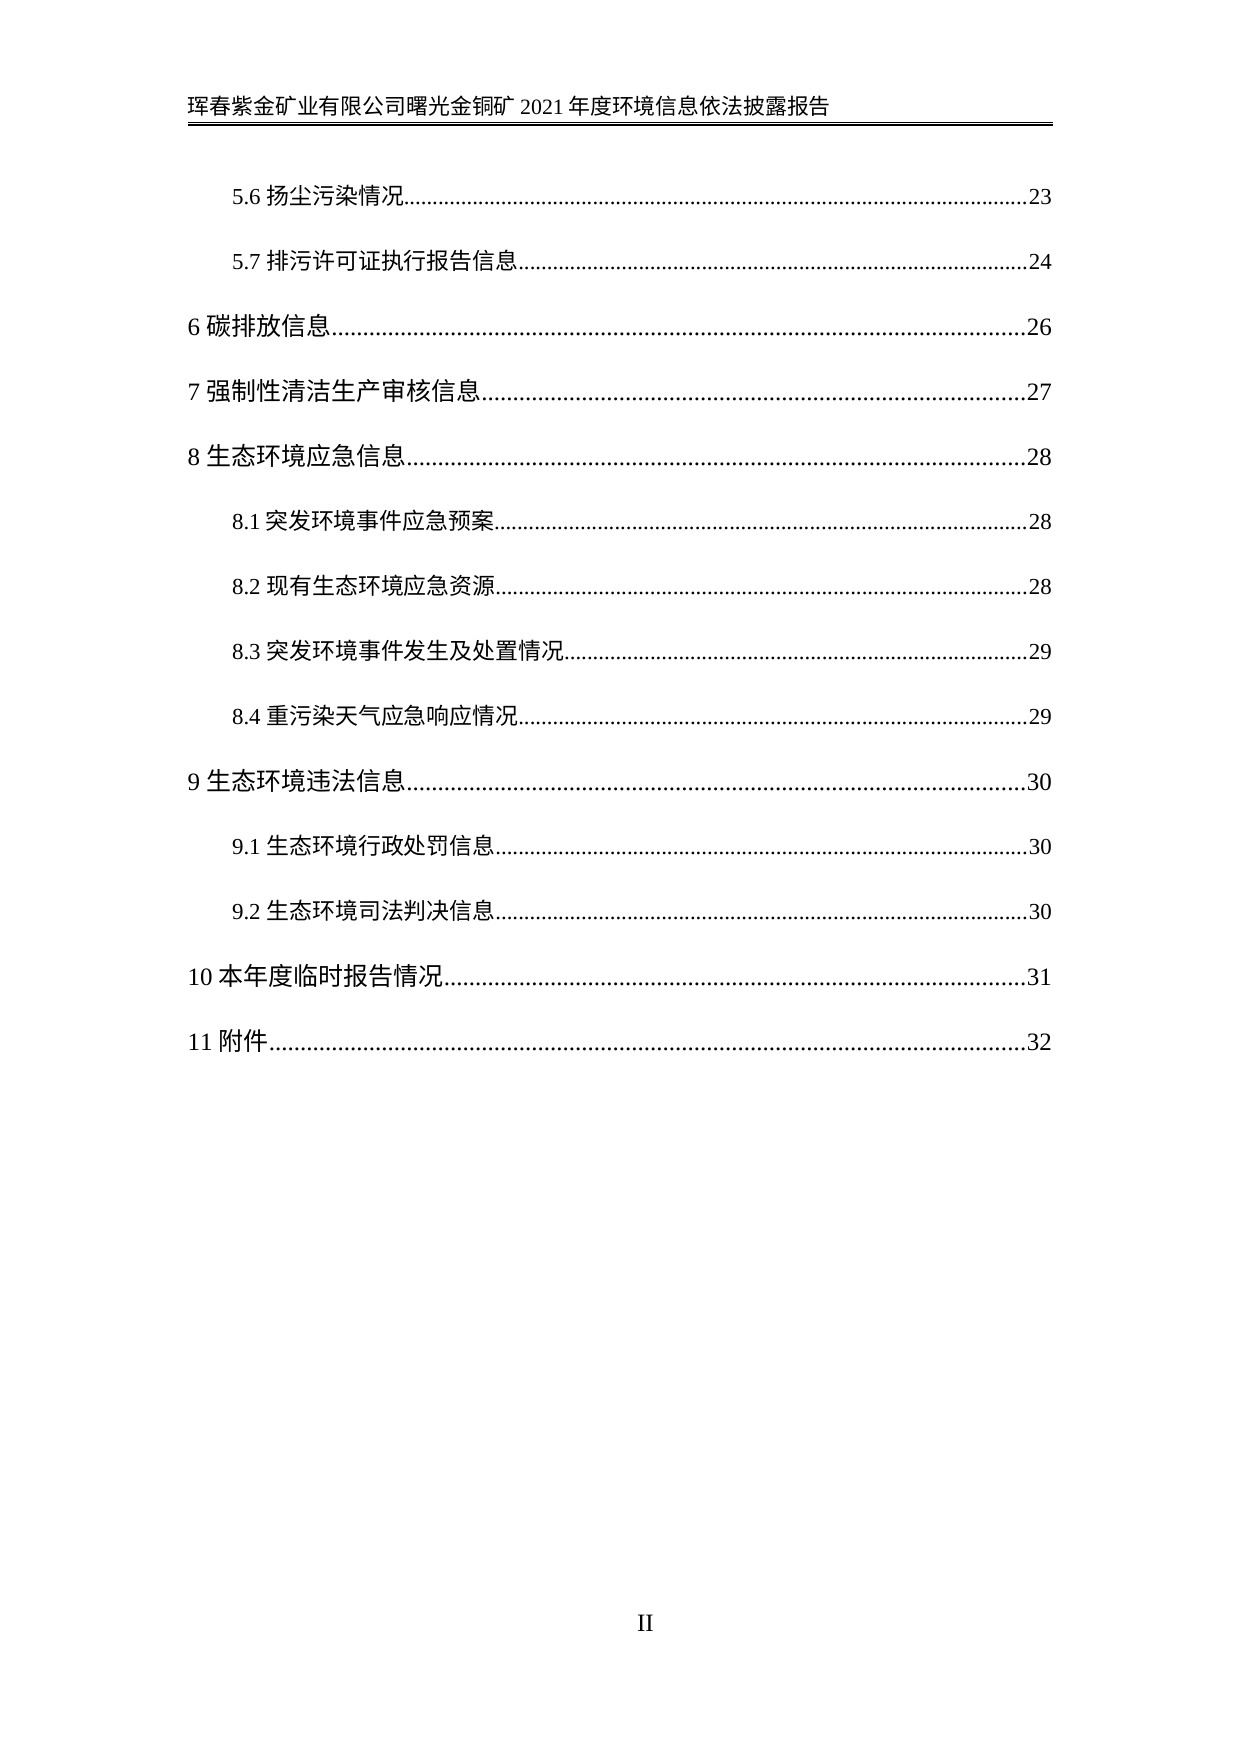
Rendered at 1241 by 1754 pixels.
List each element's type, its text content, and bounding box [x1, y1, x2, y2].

text 11 附件 32 [187, 1007, 1053, 1072]
text 9.1 生态环境行政处罚信息 30 [232, 812, 1053, 877]
text 8.3 突发环境事件发生及处置情况 29 [232, 617, 1053, 682]
text 9.2 生态环境司法判决信息 30 [232, 877, 1053, 942]
text 7 强制性清洁生产审核信息 27 [187, 357, 1053, 422]
text 9 生态环境违法信息 30 [187, 747, 1053, 812]
text 8 生态环境应急信息 28 [187, 422, 1053, 487]
text 8.4 重污染天气应急响应情况 29 [232, 682, 1053, 747]
text 8.2 现有生态环境应急资源 28 [232, 552, 1053, 617]
text 6 碳排放信息 26 [187, 292, 1053, 357]
text 10 本年度临时报告情况 31 [187, 942, 1053, 1007]
text 5.6 扬尘污染情况 23 [232, 162, 1053, 227]
text 5.7 排污许可证执行报告信息 24 [232, 227, 1053, 292]
text 8.1突发环境事件应急预案 28 [232, 487, 1053, 552]
